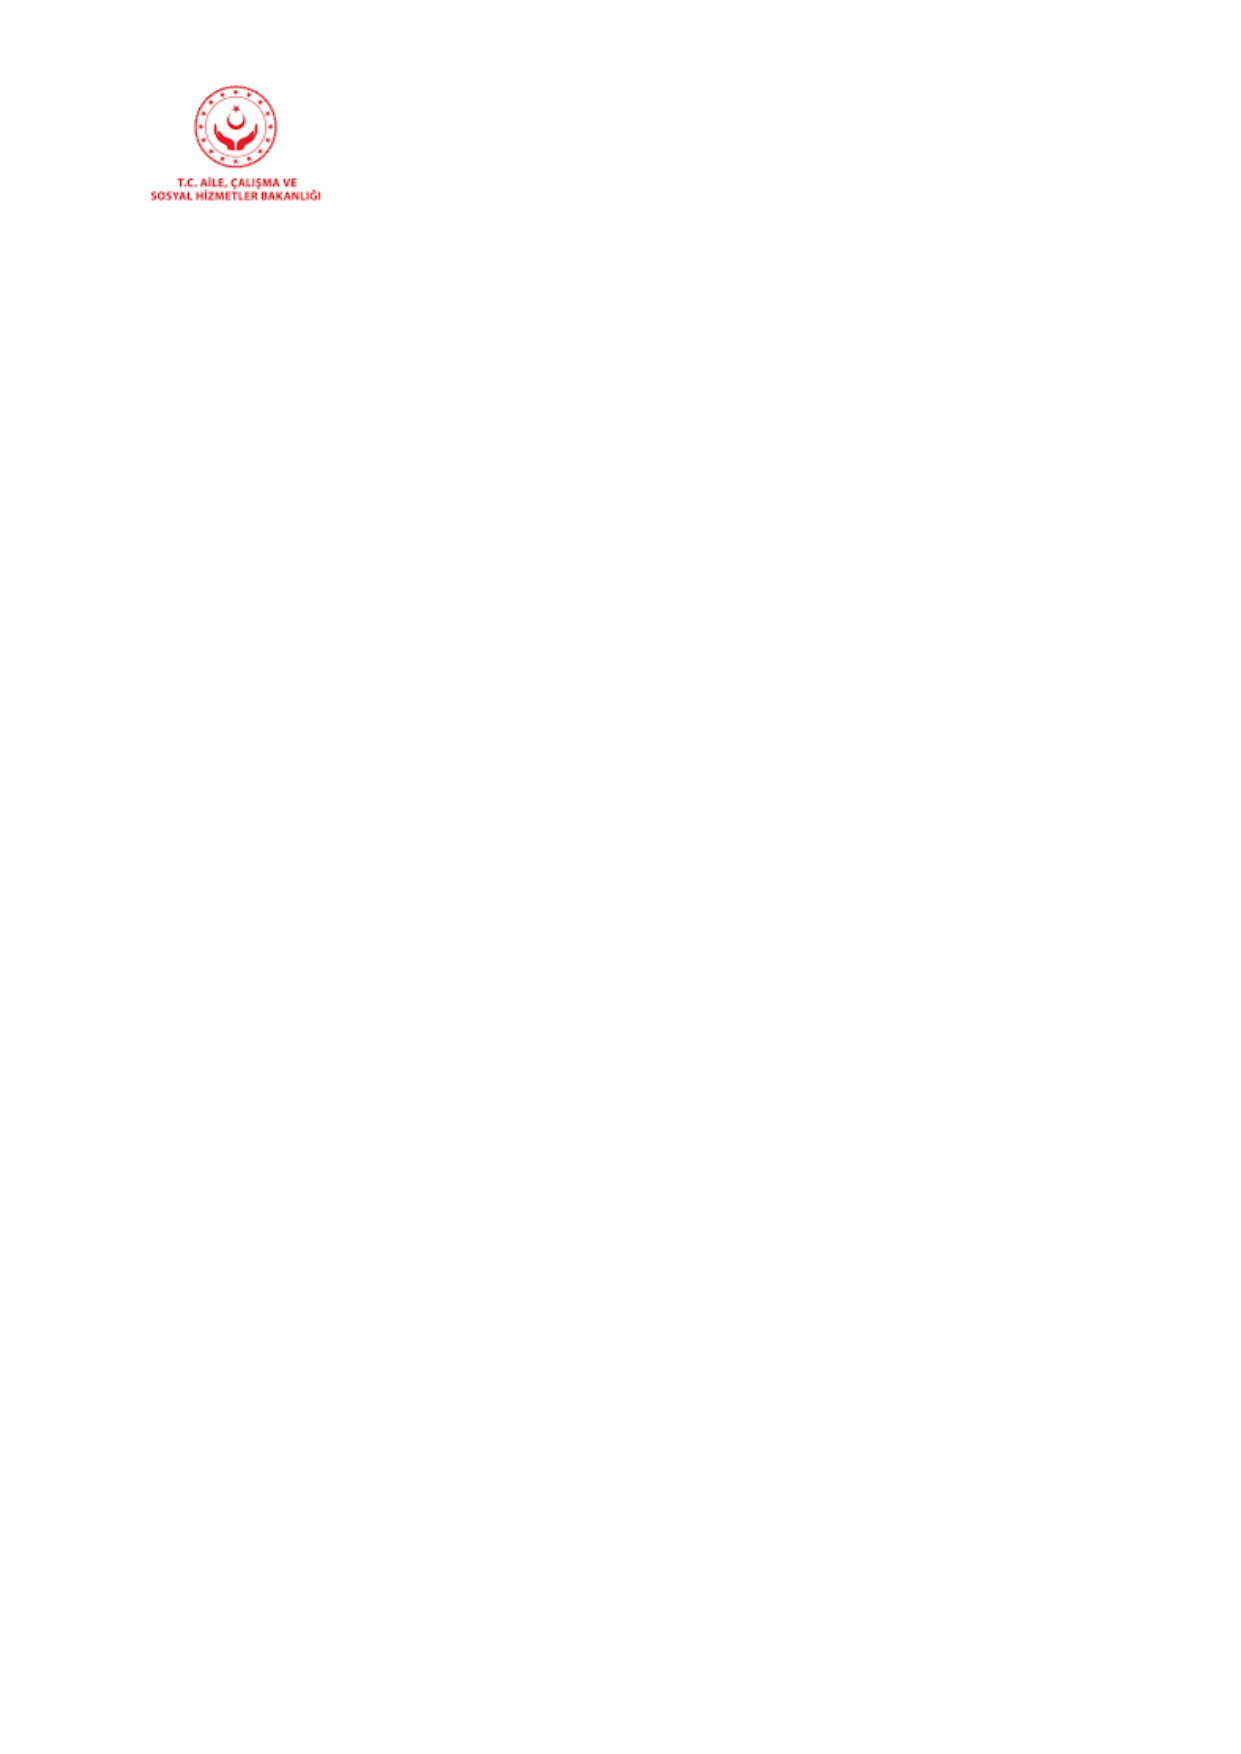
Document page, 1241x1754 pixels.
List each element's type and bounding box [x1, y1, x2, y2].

picture [147, 73, 325, 215]
